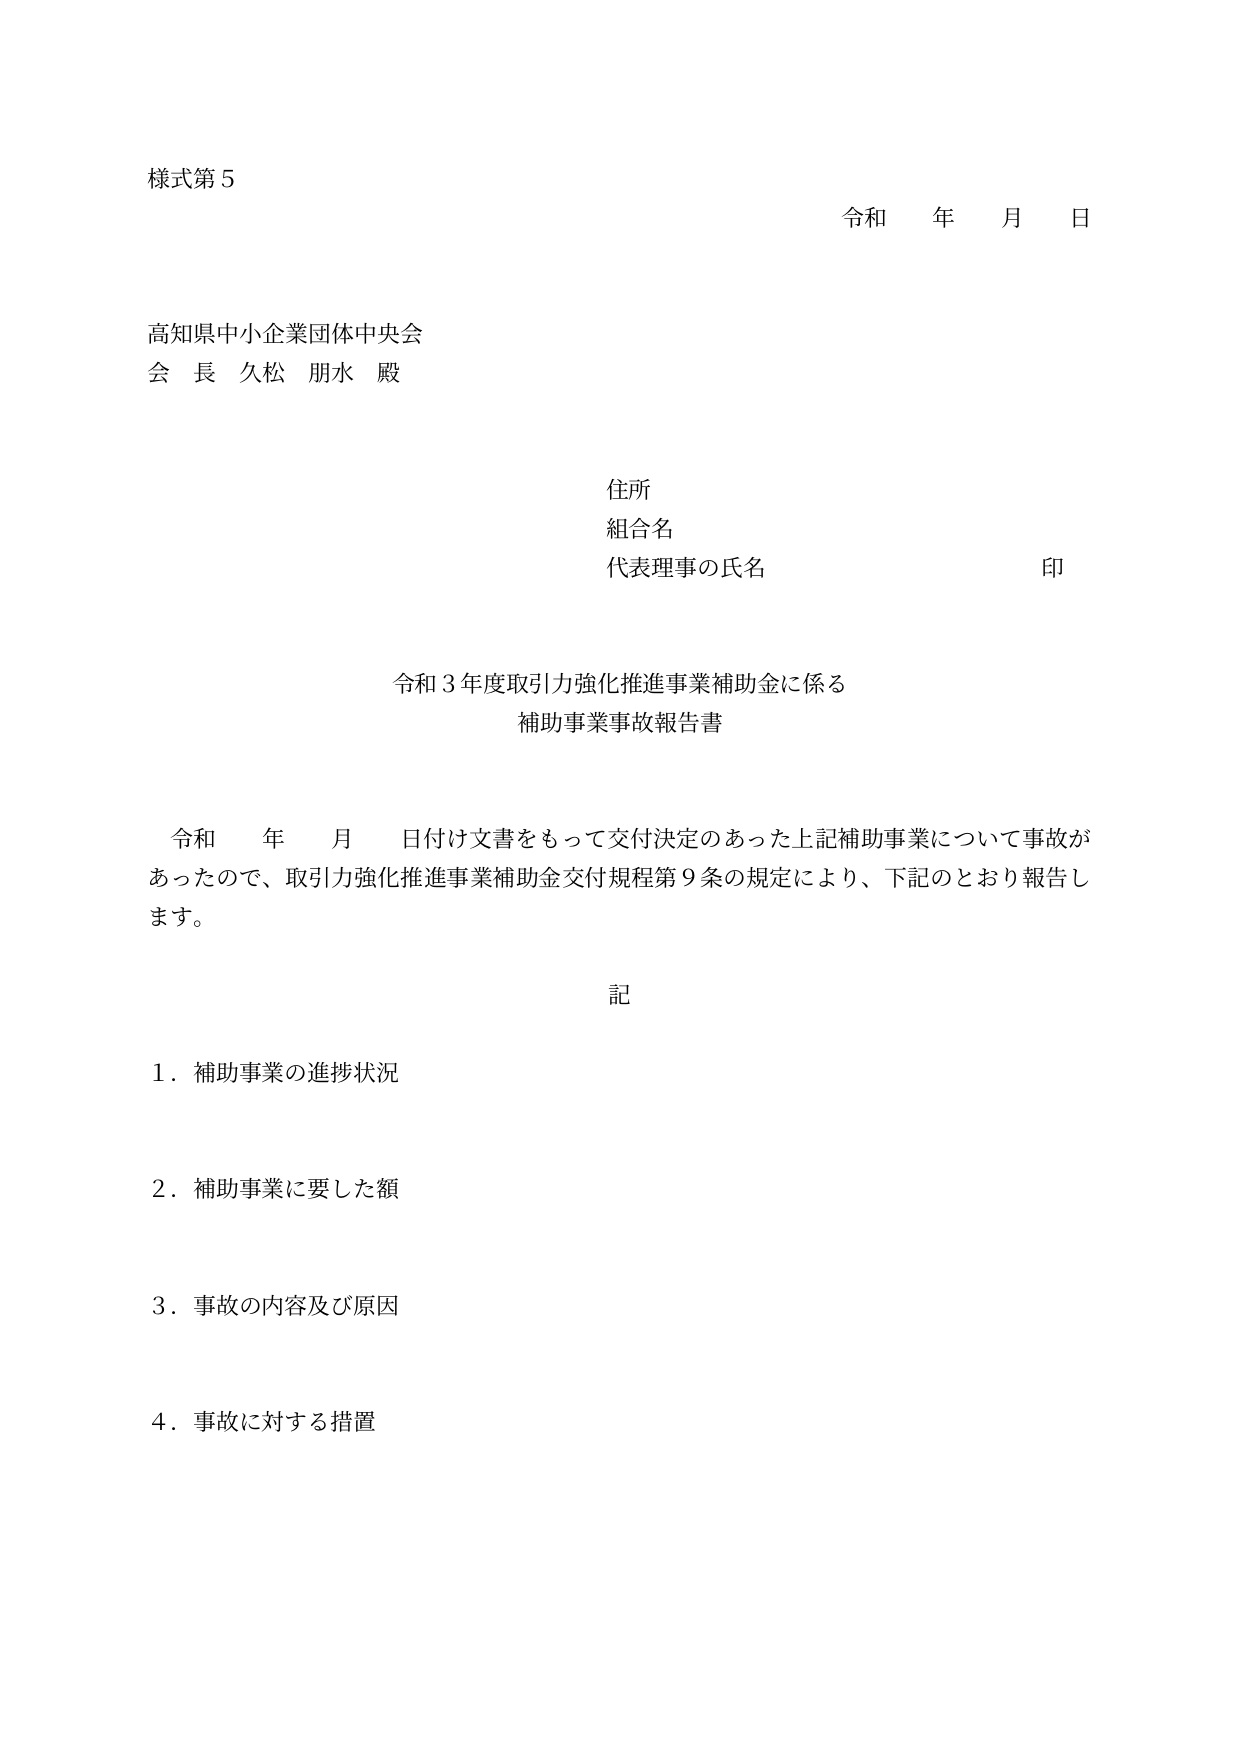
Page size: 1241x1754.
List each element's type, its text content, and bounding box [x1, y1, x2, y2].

text 令和３年度取引力強化推進事業補助金に係る [148, 663, 1092, 702]
text 様式第５ [148, 158, 1092, 197]
text 会 長 久松 朋水 殿 [148, 352, 1092, 391]
text 令和 年 月 日付け文書をもって交付決定のあった上記補助事業について事故があったので、取引力強化推進事業補助金交付規程第９条の規定により、下記のとおり報告します。 [148, 819, 1092, 935]
text 記 [148, 974, 1092, 1013]
text 組合名 [606, 508, 1092, 547]
text ３．事故の内容及び原因 [148, 1285, 1092, 1324]
text 代表理事の氏名 印 [606, 547, 1092, 586]
text 令和 年 月 日 [148, 197, 1092, 236]
text 高知県中小企業団体中央会 [148, 313, 1092, 352]
text ２．補助事業に要した額 [148, 1168, 1092, 1207]
text 住所 [606, 469, 1092, 508]
text 補助事業事故報告書 [148, 702, 1092, 741]
text １．補助事業の進捗状況 [148, 1052, 1092, 1091]
text ４．事故に対する措置 [148, 1401, 1092, 1440]
